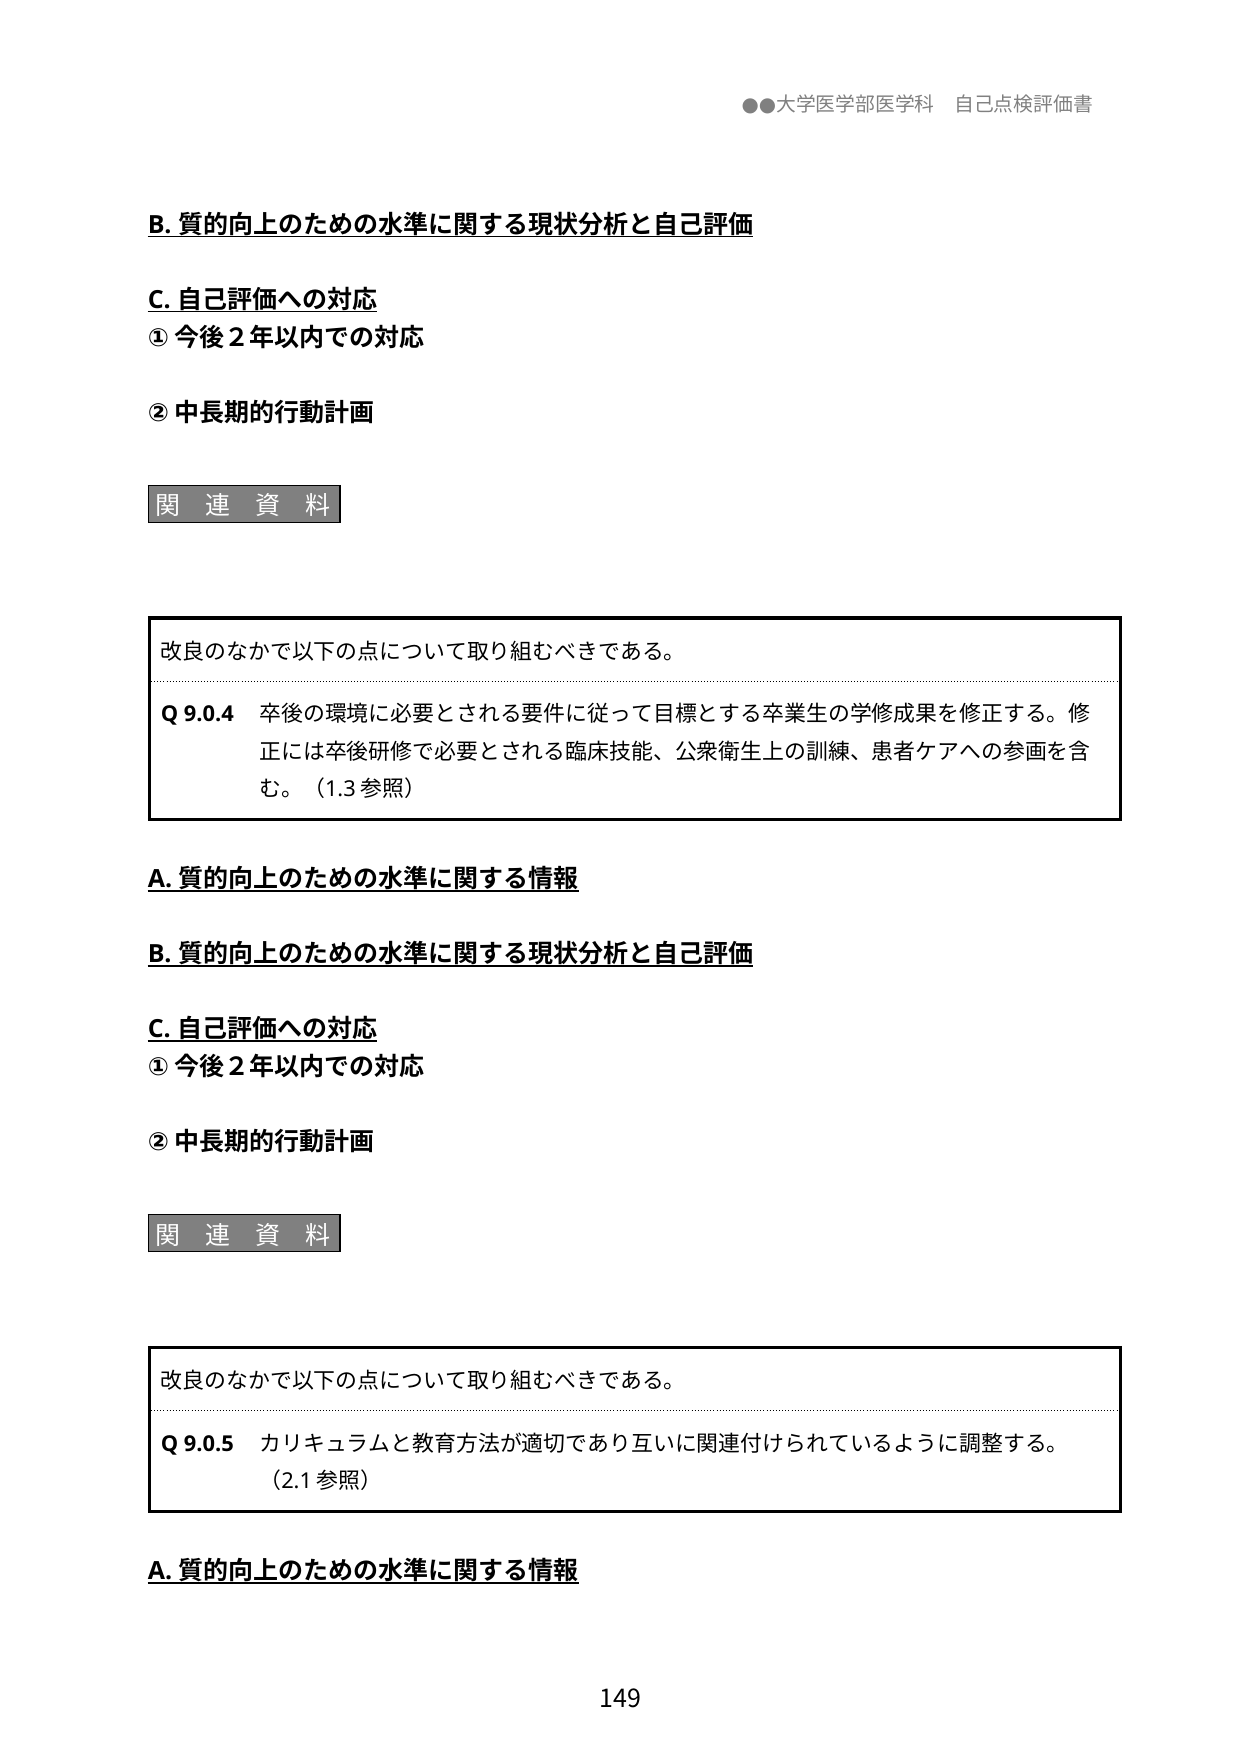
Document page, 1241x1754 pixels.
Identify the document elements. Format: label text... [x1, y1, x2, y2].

text A. 質的向上のための水準に関する情報 [148, 858, 1092, 896]
text C. 自己評価への対応 [148, 279, 1092, 316]
text A. 質的向上のための水準に関する情報 [148, 1550, 1092, 1588]
table_header 改良のなかで以下の点について取り組むべきである。 [151, 620, 1119, 681]
text 関 連 資 料/ [148, 466, 1092, 541]
table_cell Q 9.0.4 卒後の環境に必要とされる要件に従って目標とする卒業生の学修成果を修正する。修正には卒後研修で必要とされる臨床技能、公衆衛生上の訓練、患者ケアへの参画を含む。（1.3参照） [151, 681, 1119, 818]
text ①今後２年以内での対応 [148, 316, 1093, 354]
text ②中長期的行動計画 [148, 391, 1093, 429]
text ①今後２年以内での対応 [148, 1046, 1093, 1083]
text B. 質的向上のための水準に関する現状分析と自己評価 [148, 933, 1092, 971]
table_header 改良のなかで以下の点について取り組むべきである。 [151, 1349, 1119, 1410]
text B. 質的向上のための水準に関する現状分析と自己評価 [148, 204, 1092, 241]
text C. 自己評価への対応 [148, 1008, 1092, 1046]
text ②中長期的行動計画 [148, 1121, 1093, 1158]
table_cell Q 9.0.5 カリキュラムと教育方法が適切であり互いに関連付けられているように調整する。（2.1参照） [151, 1410, 1119, 1509]
text 関 連 資 料/ [148, 1196, 1092, 1271]
